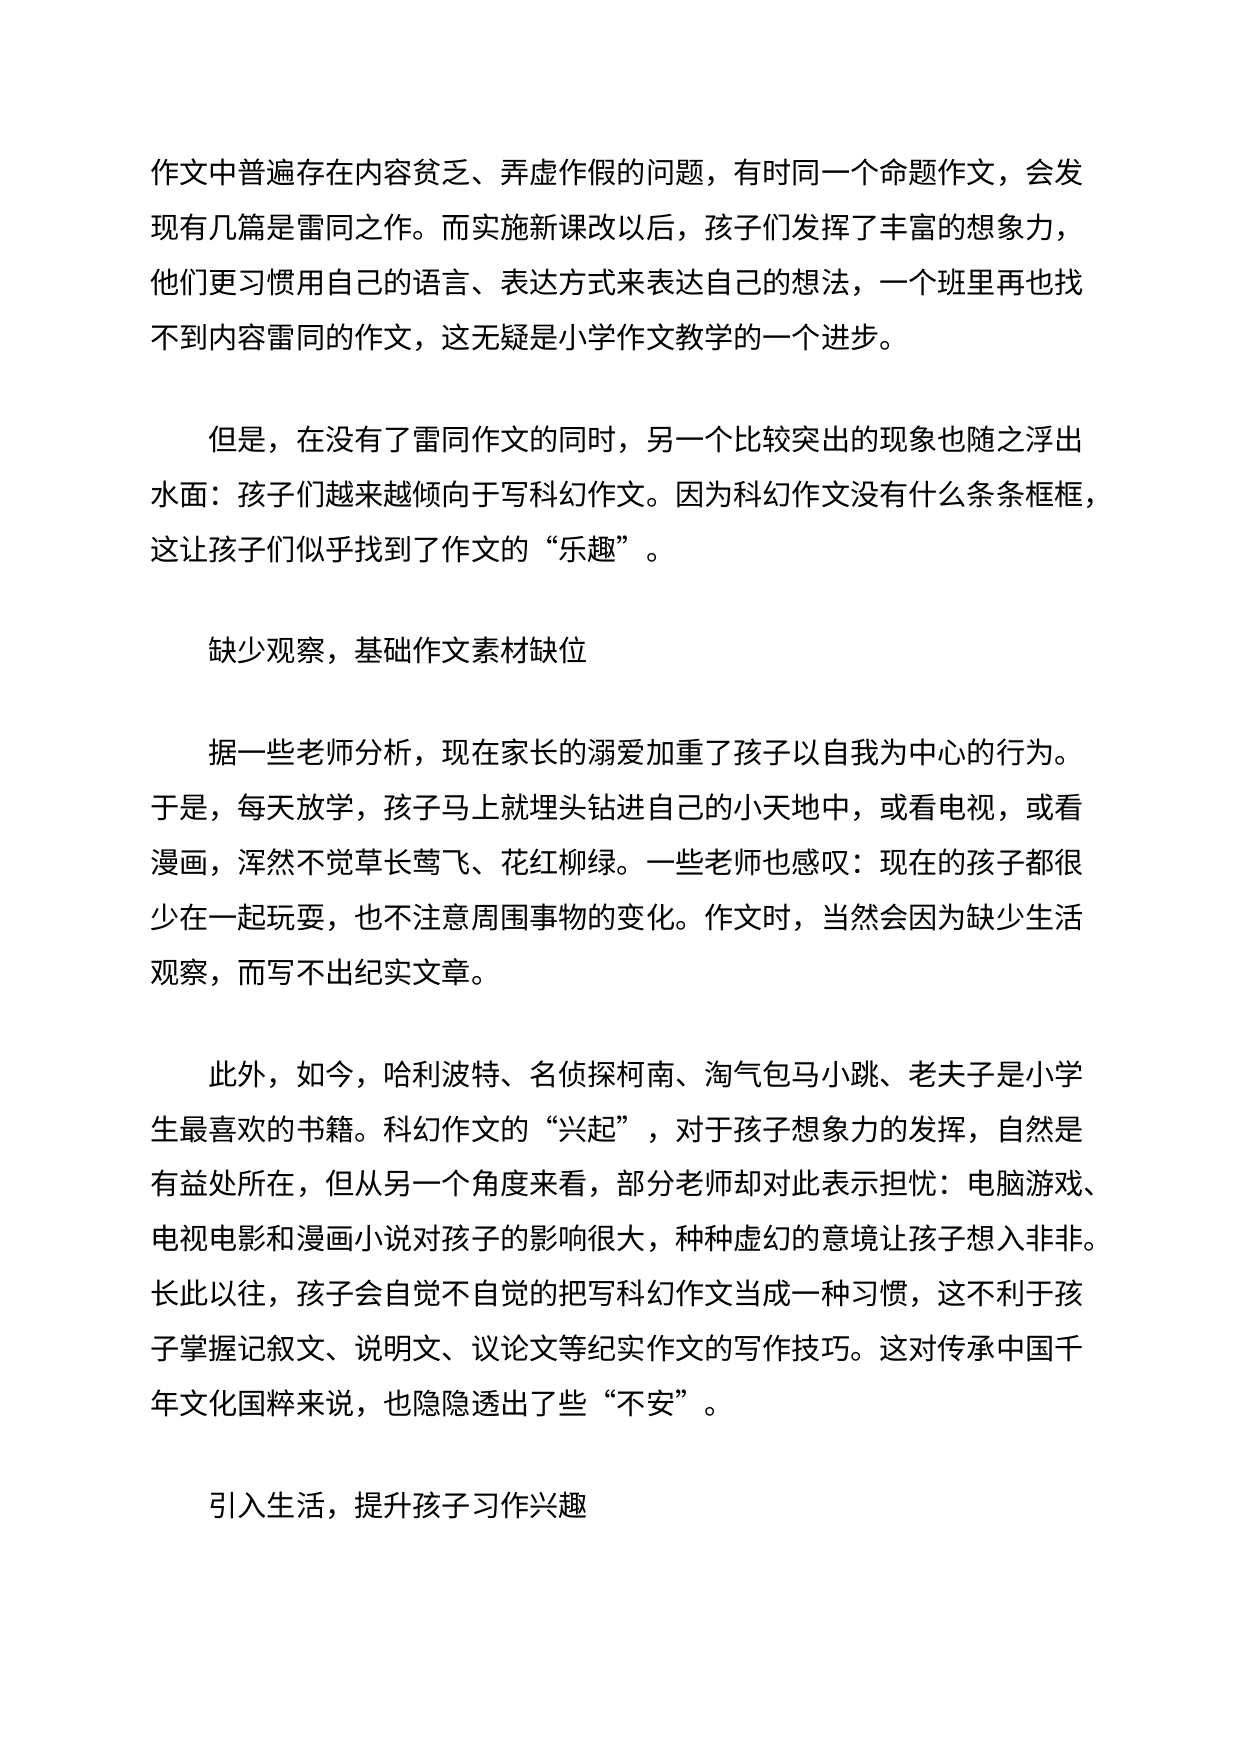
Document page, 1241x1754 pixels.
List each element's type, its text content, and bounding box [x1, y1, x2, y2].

text 引入生活，提升孩子习作兴趣 [150, 1482, 1090, 1524]
text 据一些老师分析，现在家长的溺爱加重了孩子以自我为中心的行为。于是，每天放学，孩子马上就埋头钻进自己的小天地中，或看电视，或看漫画，浑然不觉草长莺飞、花红柳绿。一些老师也感叹：现在的孩子都很少在一起玩耍，也不注意周围事物的变化。作文时，当然会因为缺少生活观察，而写不出纪实文章。 [150, 730, 1090, 992]
text 此外，如今，哈利波特、名侦探柯南、淘气包马小跳、老夫子是小学生最喜欢的书籍。科幻作文的“兴起”，对于孩子想象力的发挥，自然是有益处所在，但从另一个角度来看，部分老师却对此表示担忧：电脑游戏、电视电影和漫画小说对孩子的影响很大，种种虚幻的意境让孩子想入非非。长此以往，孩子会自觉不自觉的把写科幻作文当成一种习惯，这不利于孩子掌握记叙文、说明文、议论文等纪实作文的写作技巧。这对传承中国千年文化国粹来说，也隐隐透出了些“不安”。 [150, 1051, 1090, 1423]
text 缺少观察，基础作文素材缺位 [150, 628, 1090, 670]
text 但是，在没有了雷同作文的同时，另一个比较突出的现象也随之浮出水面：孩子们越来越倾向于写科幻作文。因为科幻作文没有什么条条框框，这让孩子们似乎找到了作文的“乐趣”。 [150, 416, 1090, 568]
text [150, 150, 1090, 357]
